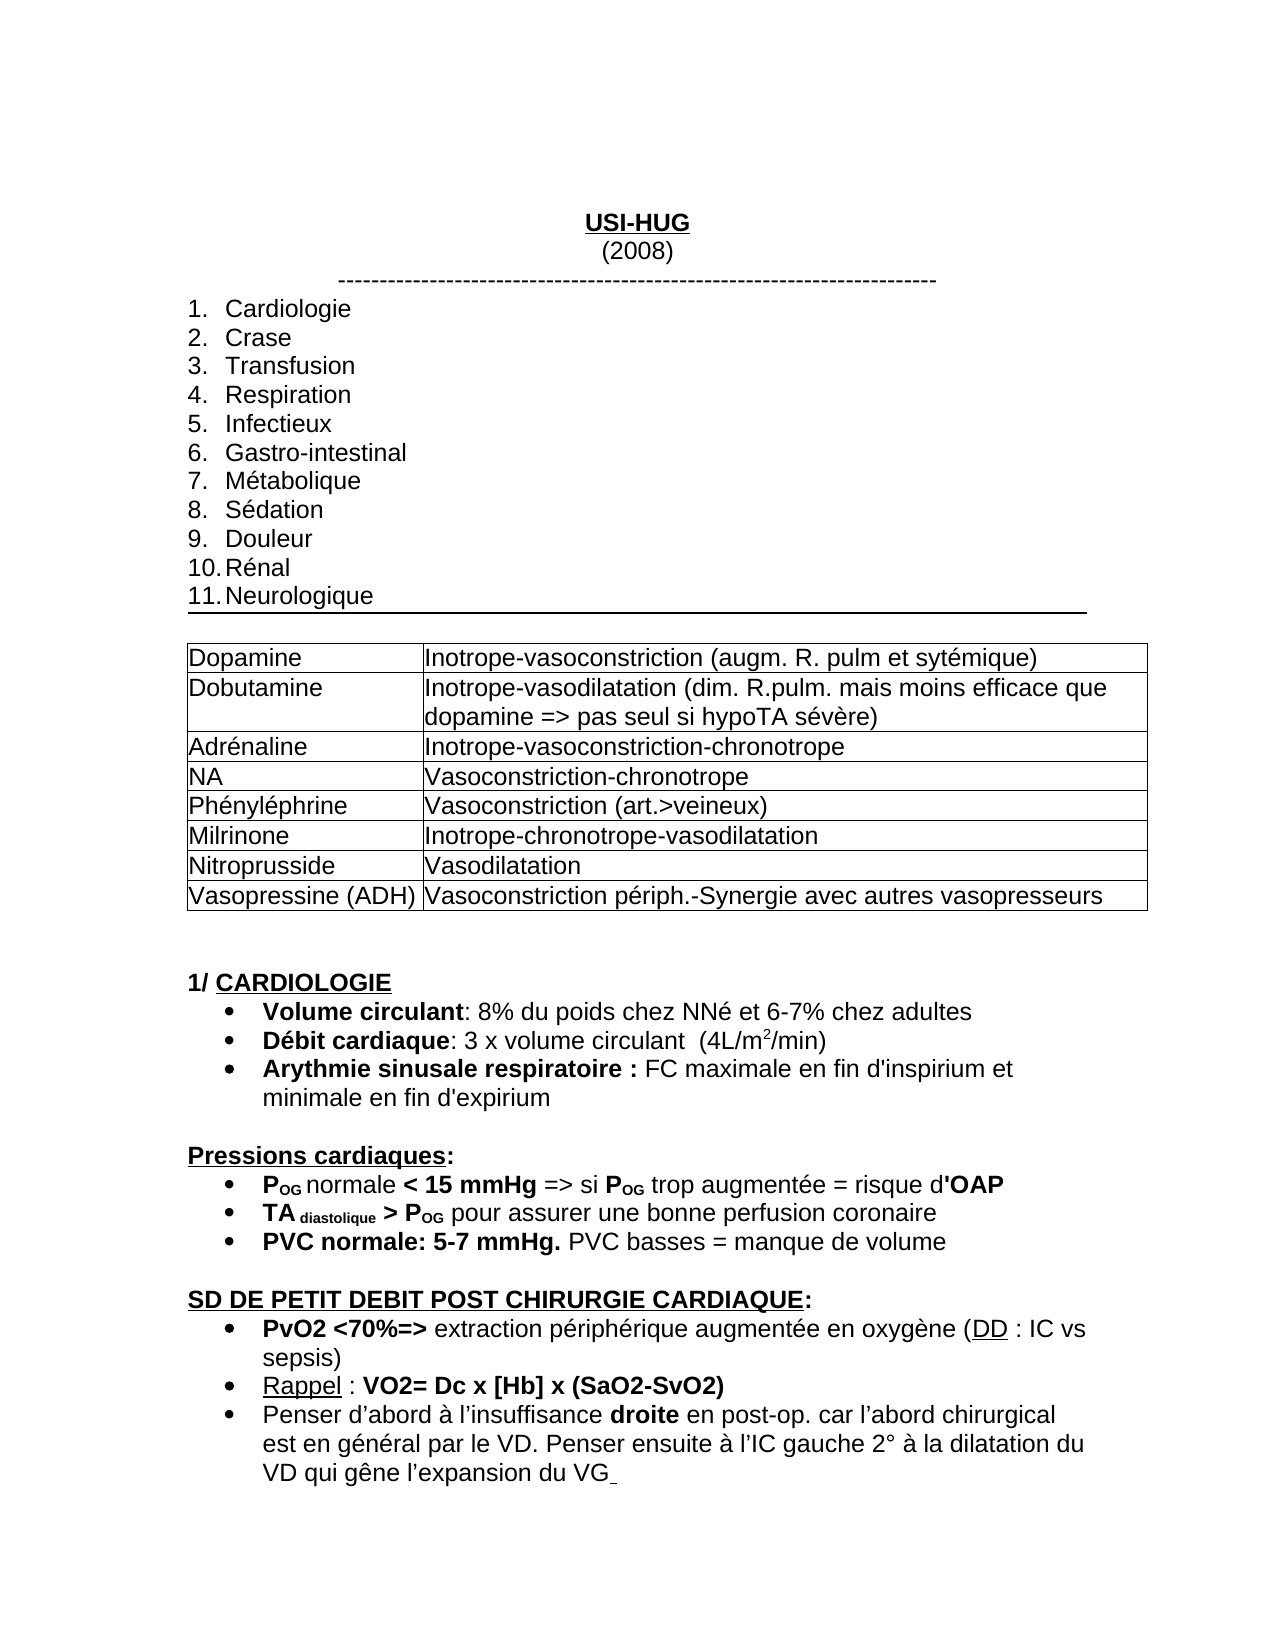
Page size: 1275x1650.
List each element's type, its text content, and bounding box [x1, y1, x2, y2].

list Douleur [187, 524, 1087, 552]
list Rénal [187, 552, 1087, 581]
table_cell Vasoconstriction-chronotrope [424, 762, 1147, 790]
list POG normale < 15 mmHg => si POG trop augmentée = risque d'OAP [225, 1169, 1087, 1198]
list Rappel : VO2= Dc x [Hb] x (SaO2-SvO2) [225, 1371, 1087, 1400]
list Arythmie sinusale respiratoire : FC maximale en fin d'inspirium et minimale en fin d'expirium [225, 1054, 1087, 1112]
list TA diastolique > POG pour assurer une bonne perfusion coronaire [225, 1198, 1087, 1227]
table_cell Vasoconstriction périph.-Synergie avec autres vasopresseurs [424, 881, 1147, 909]
table_cell Milrinone [188, 821, 423, 850]
text 1/ CARDIOLOGIE [187, 968, 1087, 997]
list Sédation [187, 495, 1087, 524]
table_cell Inotrope-vasodilatation (dim. R.pulm. mais moins efficace que dopamine => pas seul si hypoTA sévère) [424, 673, 1147, 731]
table_cell Vasopressine (ADH) [188, 881, 423, 909]
table_cell Inotrope-chronotrope-vasodilatation [424, 821, 1147, 850]
list Neurologique [187, 581, 1087, 614]
list Penser d’abord à l’insuffisance droite en post-op. car l’abord chirurgical est en général par le VD. Penser ensuite à l’IC gauche 2° à la dilatation du VD qui gêne l’expansion du VG [225, 1400, 1087, 1486]
table_header Dopamine [188, 644, 423, 672]
text USI-HUG [187, 207, 1087, 236]
table_header Inotrope-vasoconstriction (augm. R. pulm et sytémique) [424, 644, 1147, 672]
list PvO2 <70%=> extraction périphérique augmentée en oxygène (DD : IC vs sepsis) [225, 1314, 1087, 1371]
text SD DE PETIT DEBIT POST CHIRURGIE CARDIAQUE: [187, 1285, 1087, 1314]
list Crase [187, 322, 1087, 351]
table_cell Nitroprusside [188, 851, 423, 880]
list Métabolique [187, 466, 1087, 495]
table_cell Vasodilatation [424, 851, 1147, 880]
text (2008) [187, 236, 1087, 265]
list Transfusion [187, 351, 1087, 380]
text Pressions cardiaques: [187, 1141, 1087, 1169]
table_cell NA [188, 762, 423, 790]
list Gastro-intestinal [187, 437, 1087, 466]
table_cell Vasoconstriction (art.>veineux) [424, 791, 1147, 820]
list Volume circulant: 8% du poids chez NNé et 6-7% chez adultes [225, 997, 1087, 1026]
list Respiration [187, 380, 1087, 409]
table_cell Phényléphrine [188, 791, 423, 820]
table_cell Adrénaline [188, 732, 423, 761]
table_cell Dobutamine [188, 673, 423, 731]
list Débit cardiaque: 3 x volume circulant (4L/m2/min) [225, 1026, 1087, 1054]
list Cardiologie [187, 294, 1087, 322]
table_cell Inotrope-vasoconstriction-chronotrope [424, 732, 1147, 761]
list PVC normale: 5-7 mmHg. PVC basses = manque de volume [225, 1227, 1087, 1256]
list Infectieux [187, 409, 1087, 437]
text ------------------------------------------------------------------------ [187, 265, 1087, 294]
